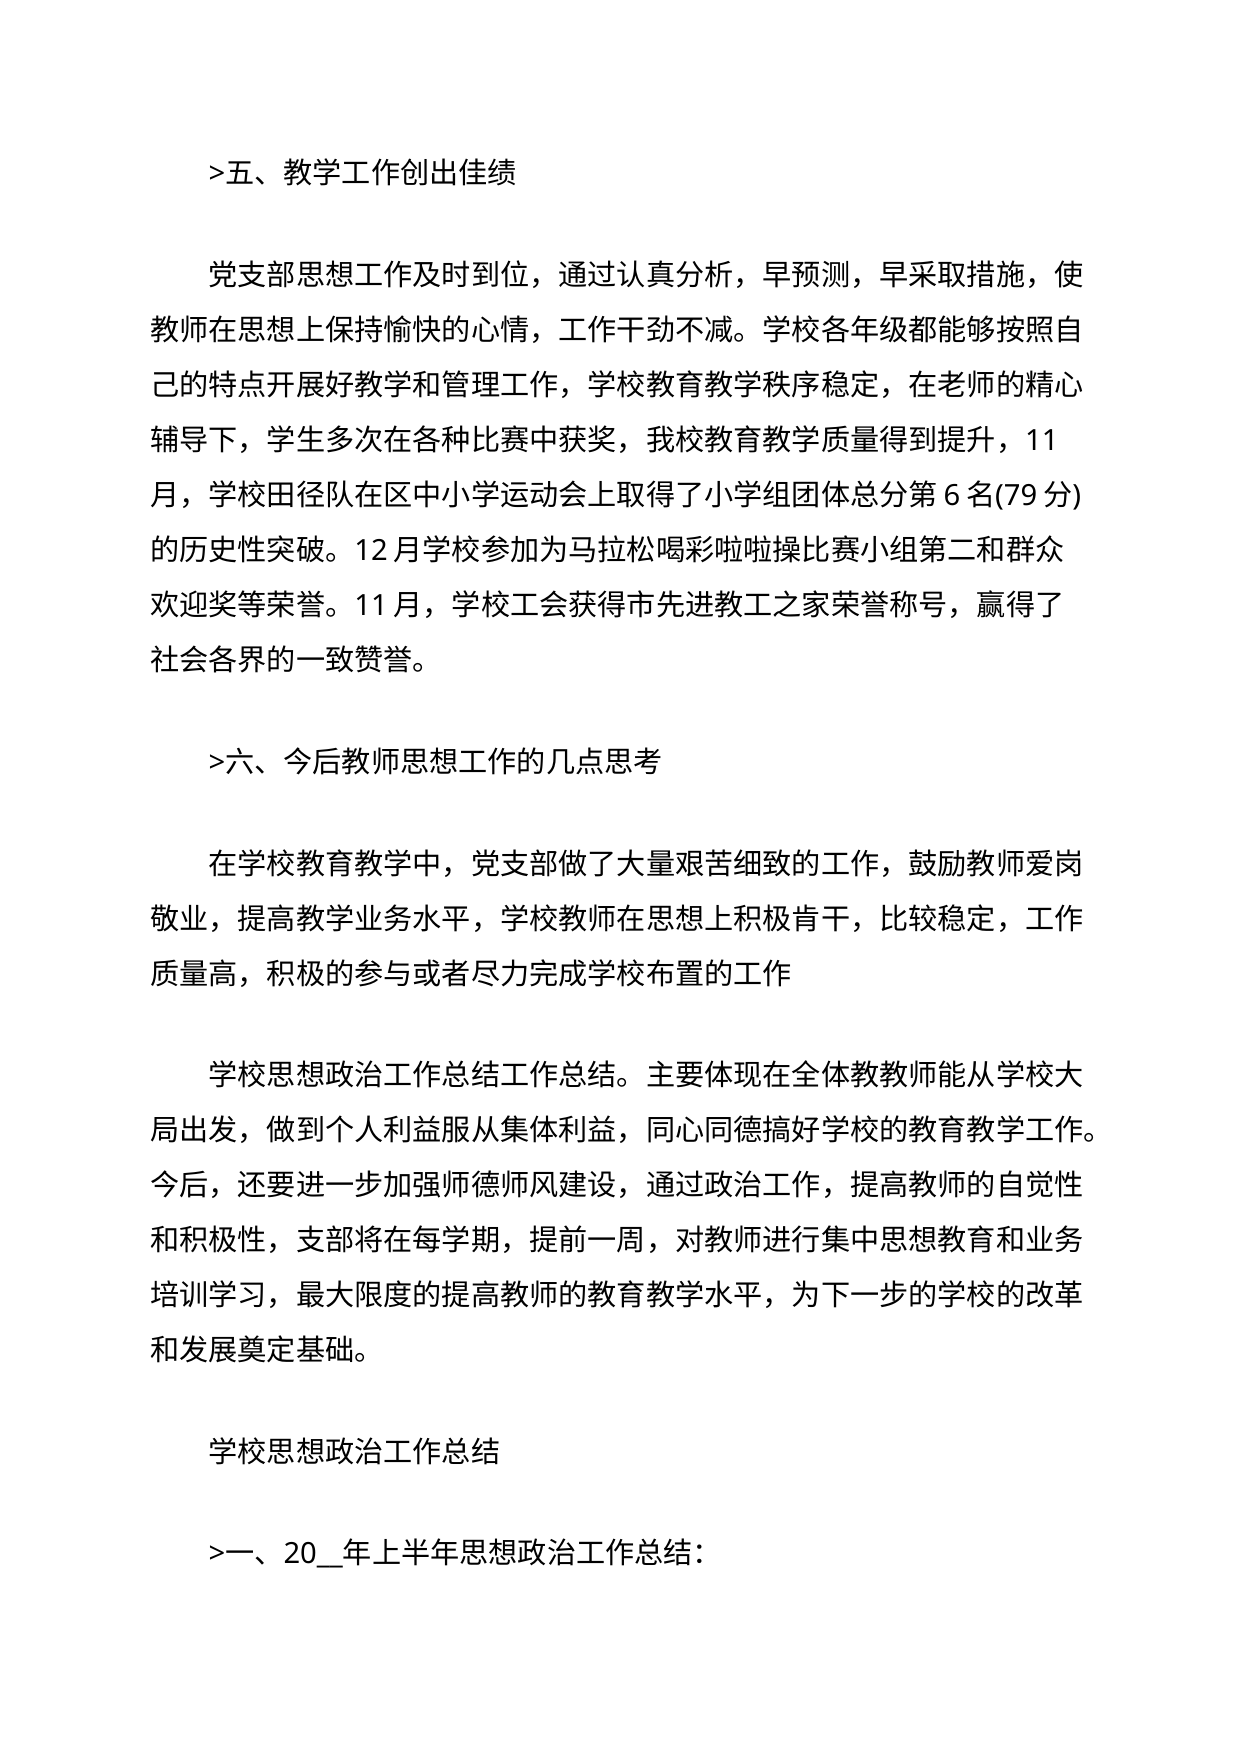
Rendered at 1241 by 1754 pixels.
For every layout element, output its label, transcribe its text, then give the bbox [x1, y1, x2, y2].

text 党支部思想工作及时到位，通过认真分析，早预测，早采取措施，使教师在思想上保持愉快的心情，工作干劲不减。学校各年级都能够按照自己的特点开展好教学和管理工作，学校教育教学秩序稳定，在老师的精心辅导下，学生多次在各种比赛中获奖，我校教育教学质量得到提升，11月，学校田径队在区中小学运动会上取得了小学组团体总分第6名(79分)的历史性突破。12月学校参加为马拉松喝彩啦啦操比赛小组第二和群众欢迎奖等荣誉。11月，学校工会获得市先进教工之家荣誉称号，赢得了社会各界的一致赞誉。 [150, 252, 1090, 679]
text 在学校教育教学中，党支部做了大量艰苦细致的工作，鼓励教师爱岗敬业，提高教学业务水平，学校教师在思想上积极肯干，比较稳定，工作质量高，积极的参与或者尽力完成学校布置的工作 [150, 840, 1090, 992]
text 学校思想政治工作总结工作总结。主要体现在全体教教师能从学校大局出发，做到个人利益服从集体利益，同心同德搞好学校的教育教学工作。今后，还要进一步加强师德师风建设，通过政治工作，提高教师的自觉性和积极性，支部将在每学期，提前一周，对教师进行集中思想教育和业务培训学习，最大限度的提高教师的教育教学水平，为下一步的学校的改革和发展奠定基础。 [150, 1052, 1090, 1369]
text 学校思想政治工作总结 [150, 1428, 1090, 1471]
text >一、20__年上半年思想政治工作总结： [150, 1530, 1090, 1572]
text >五、教学工作创出佳绩 [150, 150, 1090, 192]
text >六、今后教师思想工作的几点思考 [150, 738, 1090, 781]
